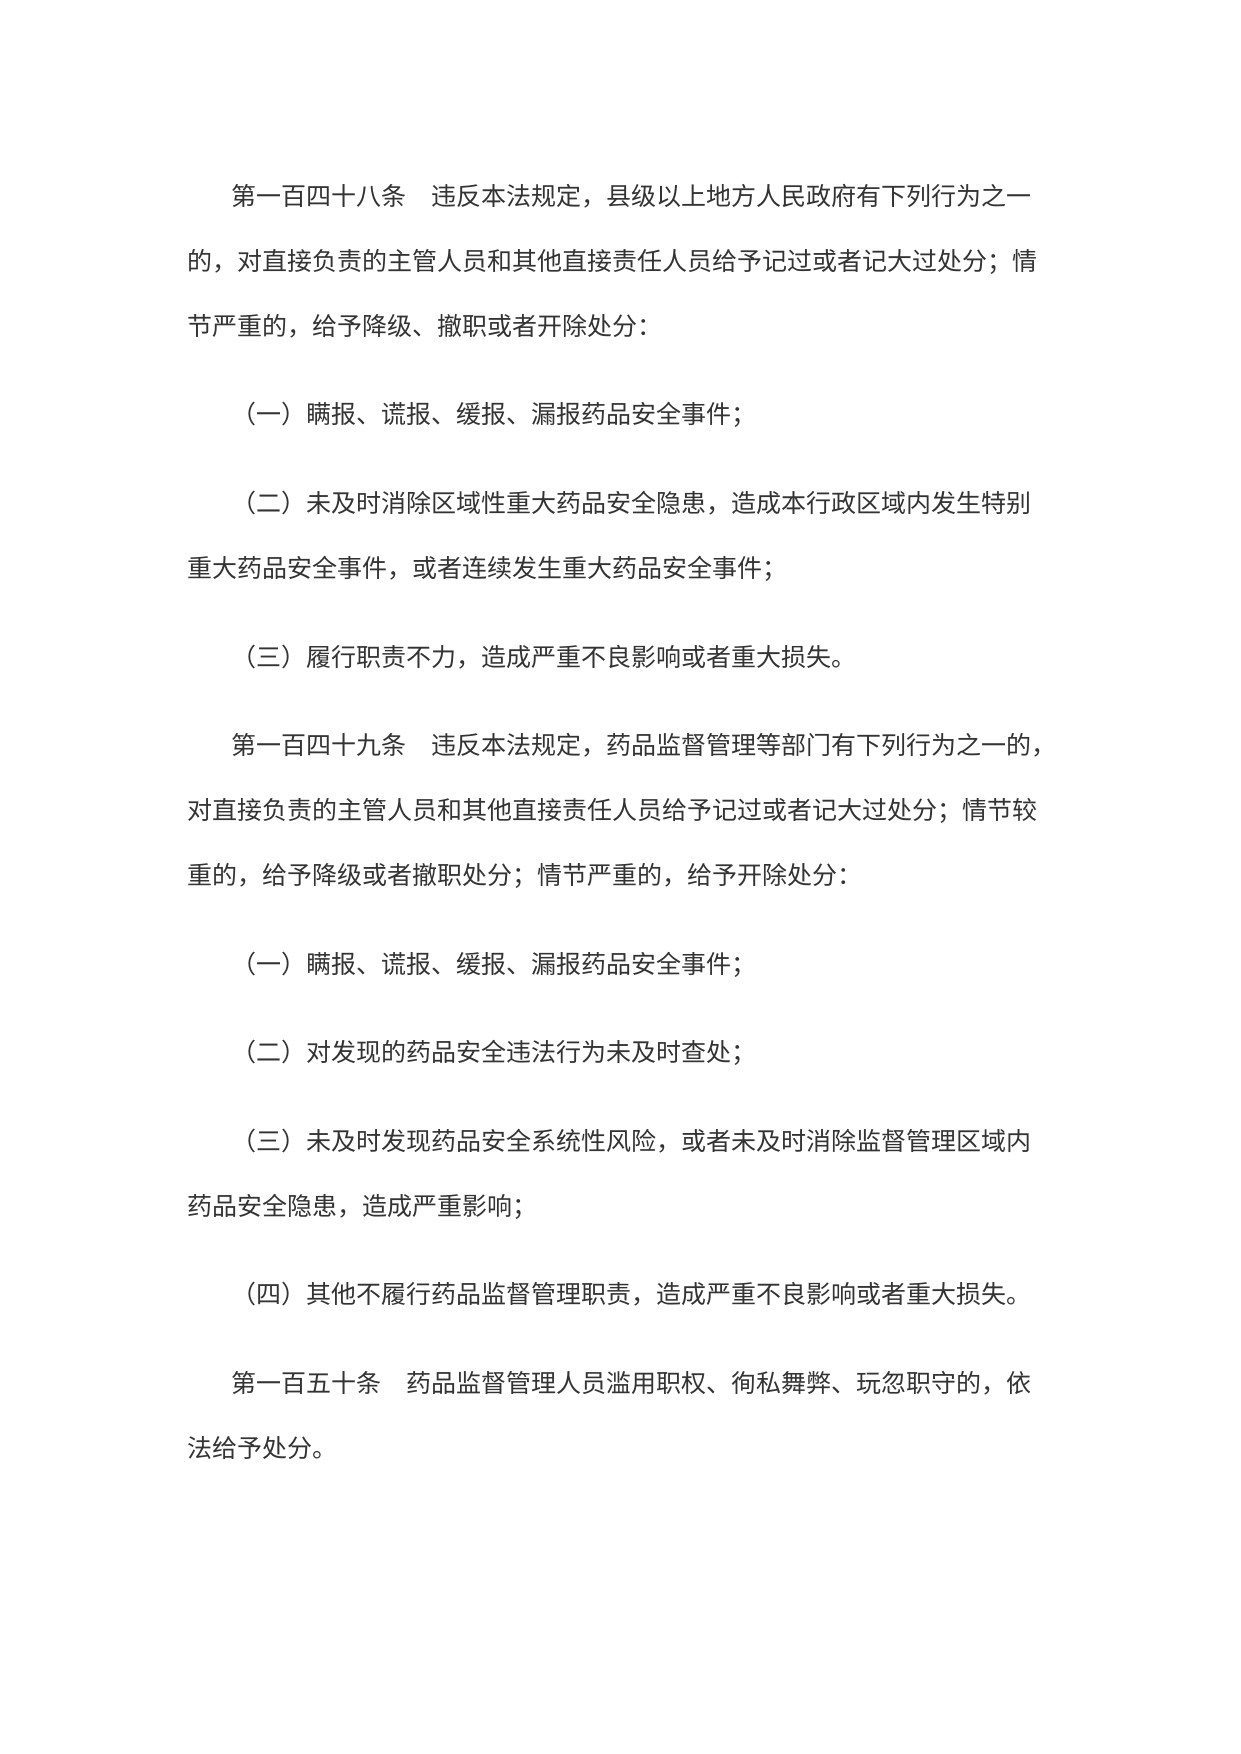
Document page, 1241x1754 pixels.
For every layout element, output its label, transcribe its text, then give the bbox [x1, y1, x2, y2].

text （一）瞒报、谎报、缓报、漏报药品安全事件； [187, 930, 1053, 995]
text （四）其他不履行药品监督管理职责，造成严重不良影响或者重大损失。 [187, 1260, 1053, 1325]
text 第一百五十条 药品监督管理人员滥用职权、徇私舞弊、玩忽职守的，依法给予处分。 [187, 1349, 1053, 1479]
text （三）未及时发现药品安全系统性风险，或者未及时消除监督管理区域内药品安全隐患，造成严重影响； [187, 1107, 1053, 1237]
text 第一百四十八条 违反本法规定，县级以上地方人民政府有下列行为之一的，对直接负责的主管人员和其他直接责任人员给予记过或者记大过处分；情节严重的，给予降级、撤职或者开除处分： [187, 162, 1053, 357]
text 第一百四十九条 违反本法规定，药品监督管理等部门有下列行为之一的，对直接负责的主管人员和其他直接责任人员给予记过或者记大过处分；情节较重的，给予降级或者撤职处分；情节严重的，给予开除处分： [187, 711, 1053, 906]
text （一）瞒报、谎报、缓报、漏报药品安全事件； [187, 381, 1053, 446]
text （二）对发现的药品安全违法行为未及时查处； [187, 1018, 1053, 1083]
text （二）未及时消除区域性重大药品安全隐患，造成本行政区域内发生特别重大药品安全事件，或者连续发生重大药品安全事件； [187, 469, 1053, 599]
text （三）履行职责不力，造成严重不良影响或者重大损失。 [187, 623, 1053, 688]
